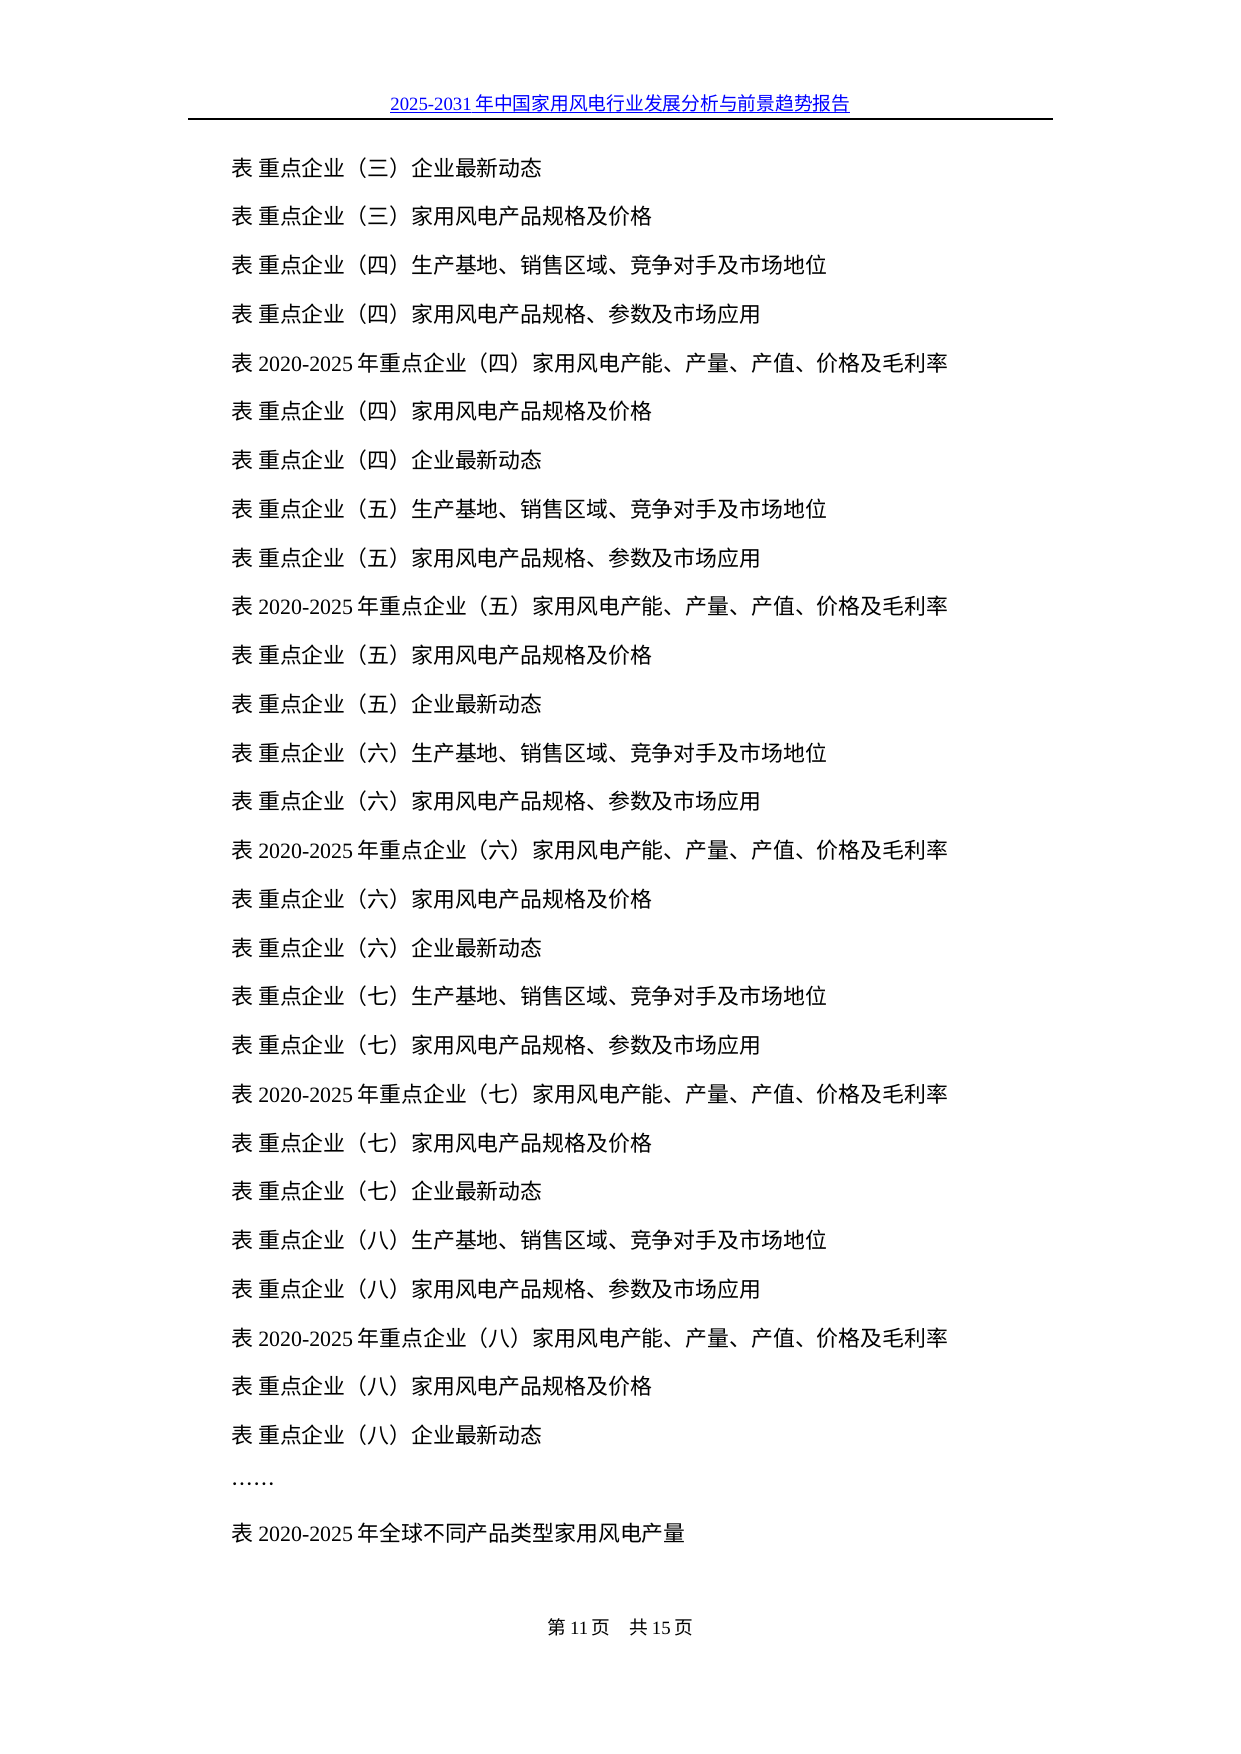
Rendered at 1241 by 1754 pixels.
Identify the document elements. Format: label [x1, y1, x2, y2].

text [187, 150, 1053, 1548]
